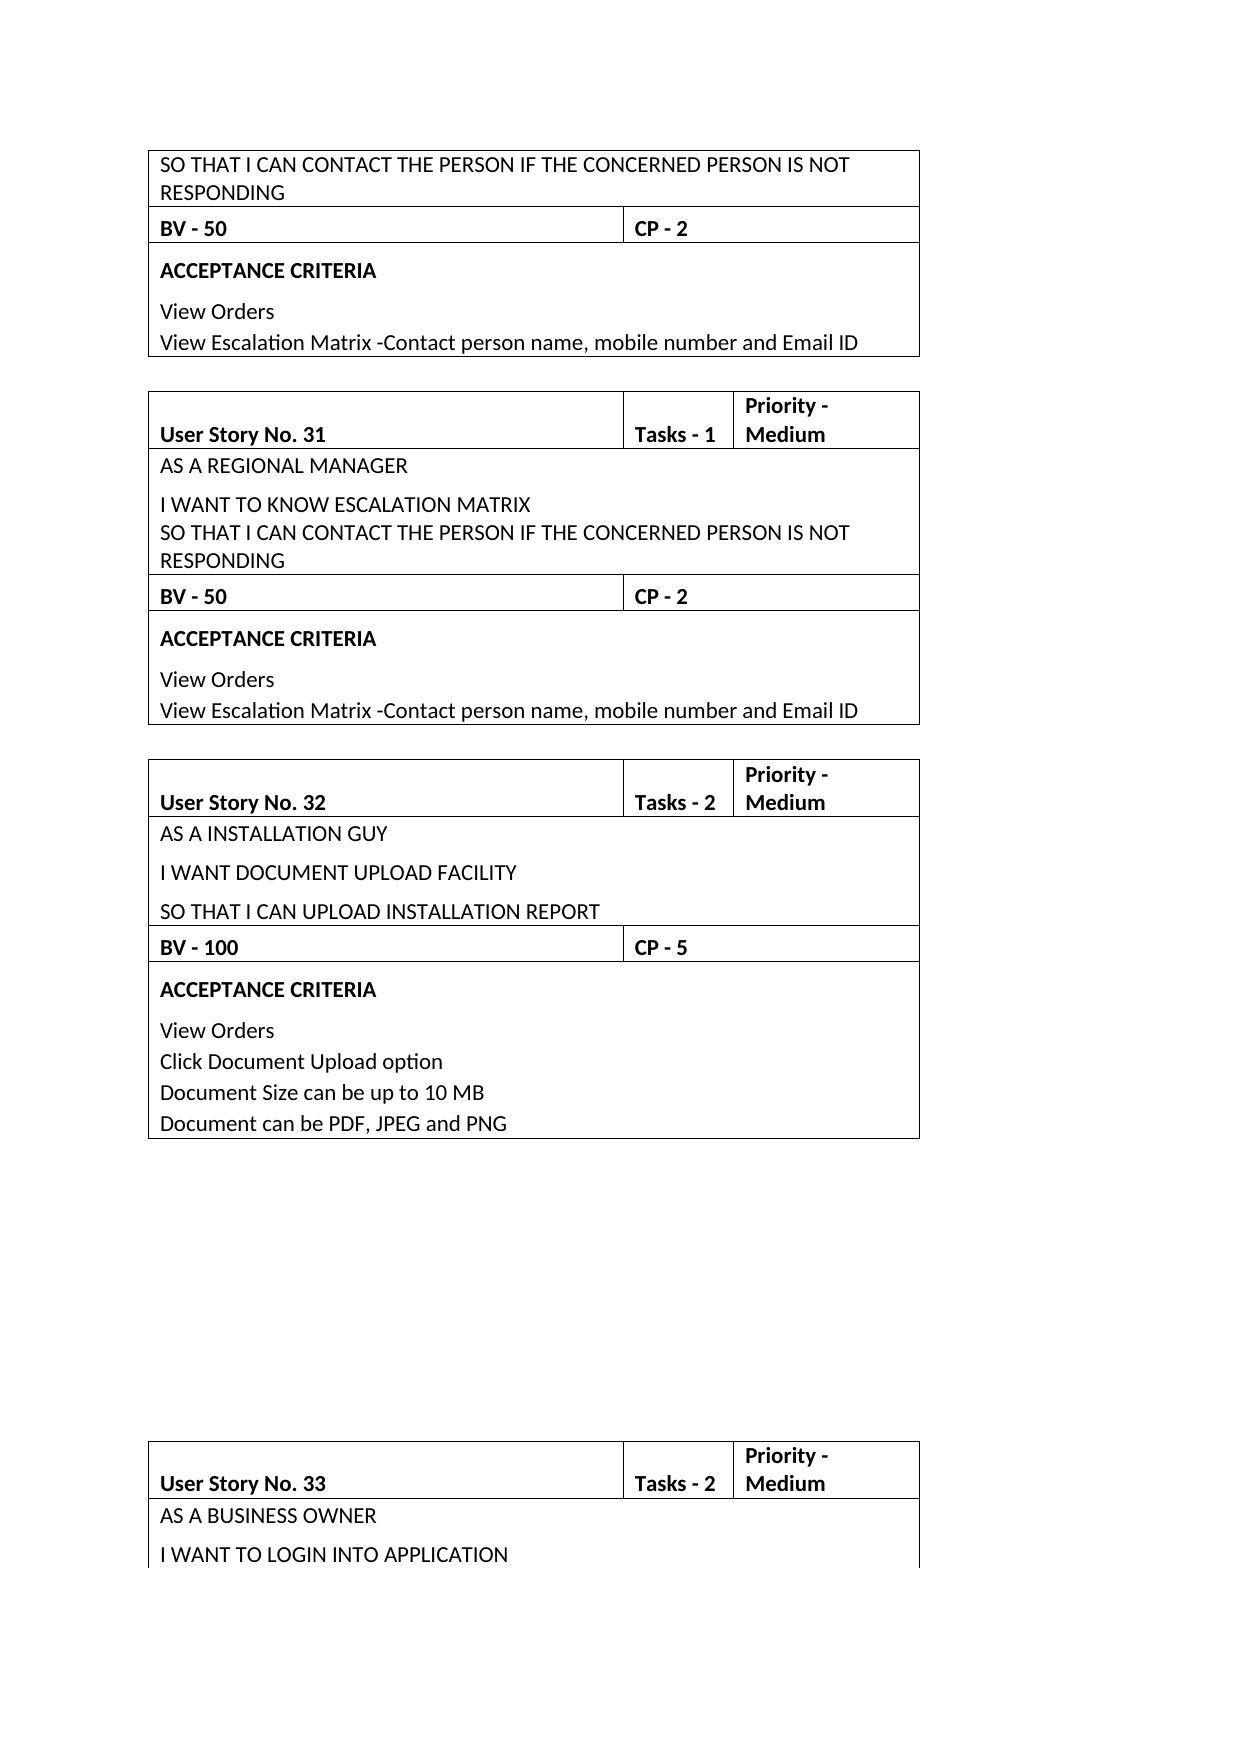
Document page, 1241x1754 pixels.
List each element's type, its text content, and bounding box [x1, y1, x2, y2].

table_cell I WANT TO KNOW ESCALATION MATRIX [149, 479, 919, 518]
table_cell Click Document Upload option [149, 1044, 919, 1075]
table_header User Story No. 31 [149, 392, 623, 448]
table_cell AS A REGIONAL MANAGER [149, 449, 919, 479]
table_cell View Escalation Matrix -Contact person name, mobile number and Email ID [149, 693, 919, 724]
table_header User Story No. 33 [149, 1442, 623, 1498]
table_header Priority - Medium [734, 760, 919, 816]
table_cell View Orders [149, 284, 919, 325]
table_cell CP - 2 [624, 575, 919, 610]
table_cell I WANT TO LOGIN INTO APPLICATION [149, 1529, 919, 1568]
table_cell View Orders [149, 652, 919, 693]
table_header Tasks - 2 [624, 760, 733, 816]
table_cell SO THAT I CAN CONTACT THE PERSON IF THE CONCERNED PERSON IS NOT RESPONDING [149, 151, 919, 206]
table_cell ACCEPTANCE CRITERIA [149, 962, 919, 1003]
table_cell ACCEPTANCE CRITERIA [149, 611, 919, 652]
table_cell AS A INSTALLATION GUY [149, 817, 919, 847]
table_cell I WANT DOCUMENT UPLOAD FACILITY [149, 847, 919, 886]
table_cell BV - 50 [149, 207, 623, 242]
table_cell BV - 100 [149, 926, 623, 961]
table_cell Document Size can be up to 10 MB [149, 1075, 919, 1106]
table_header Tasks - 1 [624, 392, 733, 448]
table_header Priority - Medium [734, 392, 919, 448]
table_cell CP - 2 [624, 207, 919, 242]
table_header Priority - Medium [734, 1442, 919, 1498]
table_cell BV - 50 [149, 575, 623, 610]
table_cell SO THAT I CAN UPLOAD INSTALLATION REPORT [149, 886, 919, 925]
table_header User Story No. 32 [149, 760, 623, 816]
table_cell Document can be PDF, JPEG and PNG [149, 1106, 919, 1138]
table_cell ACCEPTANCE CRITERIA [149, 243, 919, 284]
table_cell SO THAT I CAN CONTACT THE PERSON IF THE CONCERNED PERSON IS NOT RESPONDING [149, 518, 919, 574]
table_cell View Orders [149, 1003, 919, 1044]
table_header Tasks - 2 [624, 1442, 733, 1498]
table_cell AS A BUSINESS OWNER [149, 1499, 919, 1529]
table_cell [149, 325, 919, 356]
table_cell CP - 5 [624, 926, 919, 961]
